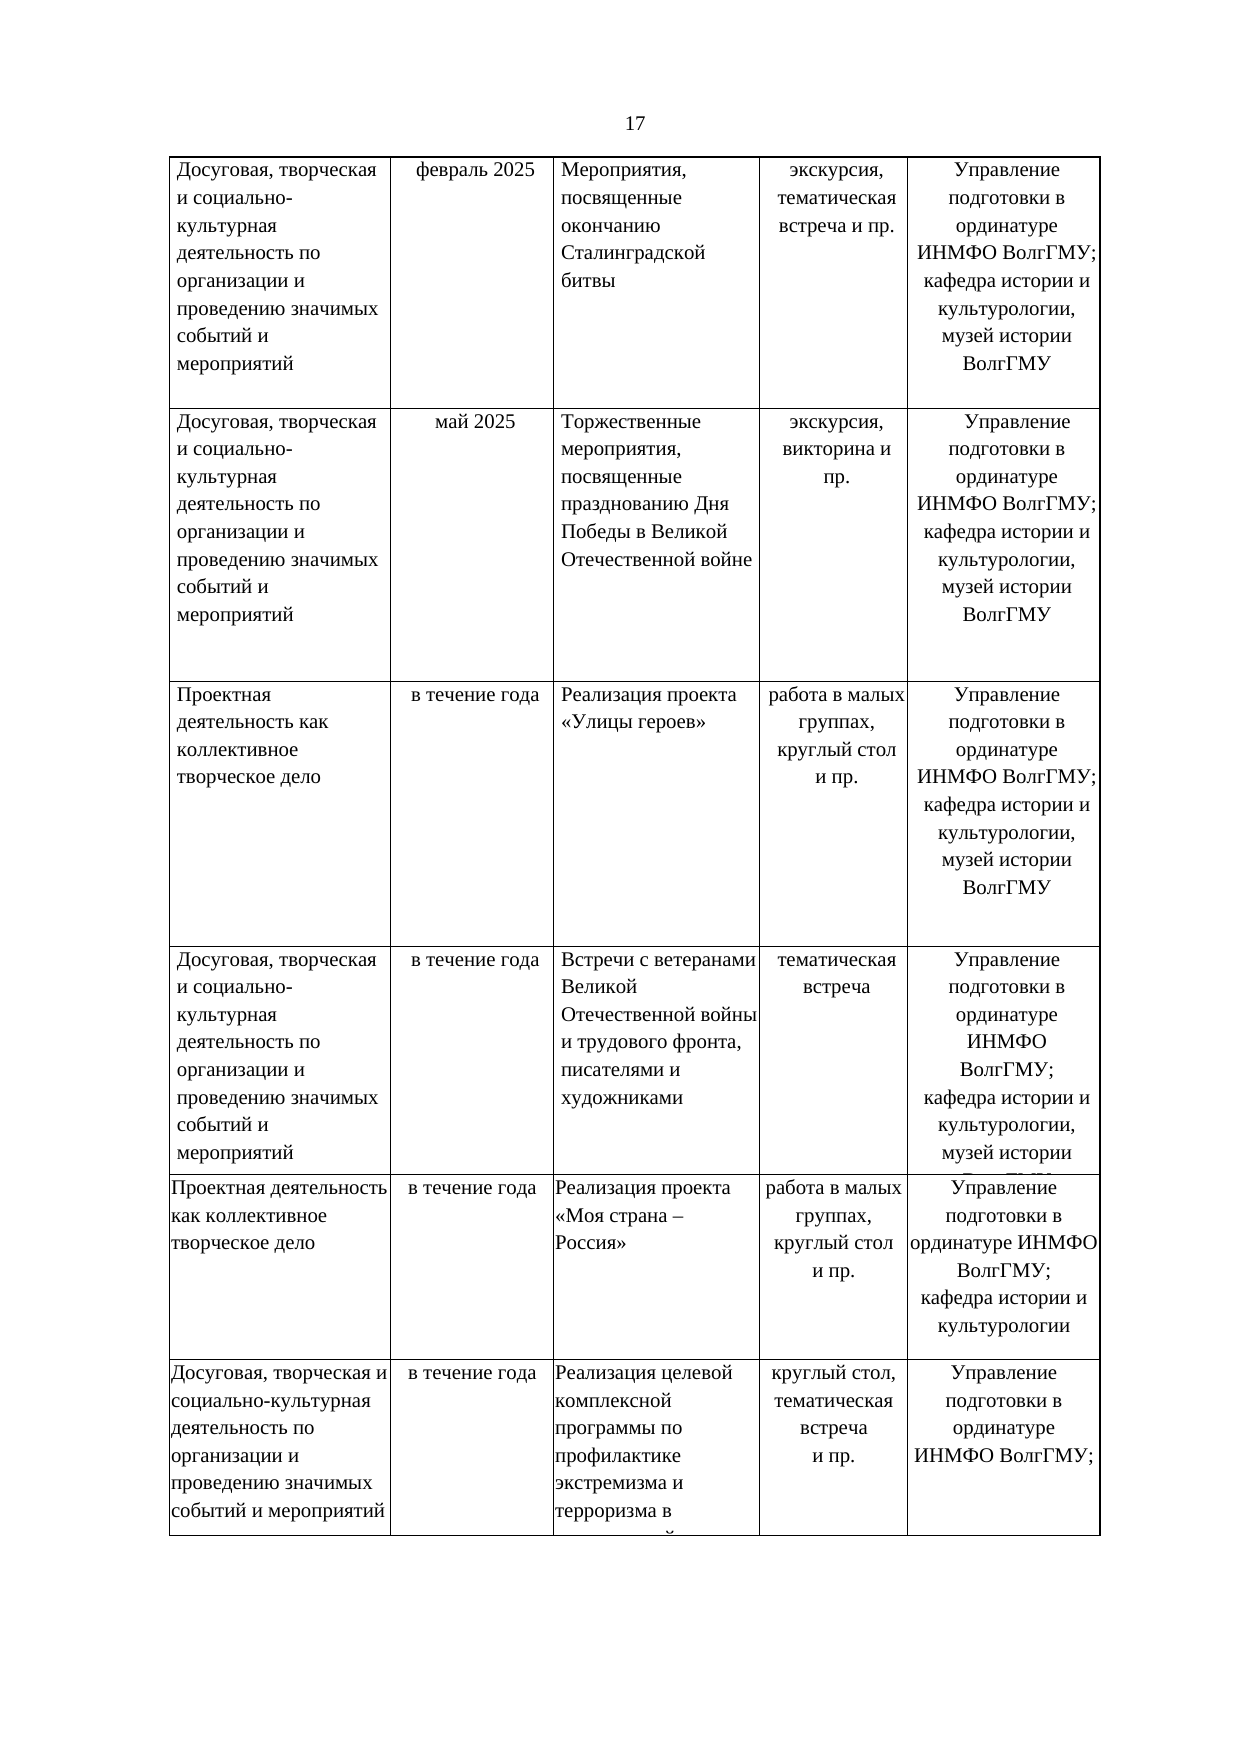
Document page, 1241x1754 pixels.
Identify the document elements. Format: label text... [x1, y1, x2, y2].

table_cell в течение года [391, 1360, 553, 1534]
table_cell работа в малых группах, круглый стол и пр. [760, 682, 907, 946]
table_cell Досуговая, творческая и социально-культурная деятельность по организации и проведению значимых событий и мероприятий [170, 947, 390, 1174]
table_cell в течение года [391, 682, 553, 946]
table_cell Управление подготовки в ординатуре ИНМФО ВолгГМУ; кафедра истории и культурологии, музей истории ВолгГМУ [908, 947, 1099, 1174]
table_cell Управление подготовки в ординатуре ИНМФО ВолгГМУ; [908, 1360, 1099, 1534]
table_cell круглый стол, тематическая встреча и пр. [760, 1360, 907, 1534]
table_cell Проектная деятельность как коллективное творческое дело [170, 1175, 390, 1359]
table_cell Проектная деятельность как коллективное творческое дело [170, 682, 390, 946]
table_cell май 2025 [391, 409, 553, 681]
table_cell Досуговая, творческая и социально-культурная деятельность по организации и проведению значимых событий и мероприятий [170, 1360, 390, 1534]
table_cell Управление подготовки в ординатуре ИНМФО ВолгГМУ; кафедра истории и культурологии, музей истории ВолгГМУ [908, 682, 1099, 946]
table_cell Реализация проекта «Улицы героев» [554, 682, 759, 946]
table_cell Мероприятия, посвященные окончанию Сталинградской битвы [554, 158, 759, 407]
table_cell Реализация проекта «Моя страна – Россия» [554, 1175, 759, 1359]
table_cell Торжественные мероприятия, посвященные празднованию Дня Победы в Великой Отечественной войне [554, 409, 759, 681]
table_cell Управление подготовки в ординатуре ИНМФО ВолгГМУ; кафедра истории и культурологии, музей истории ВолгГМУ [908, 409, 1099, 681]
table_cell экскурсия, тематическая встреча и пр. [760, 158, 907, 407]
table_cell Управление подготовки в ординатуре ИНМФО ВолгГМУ; кафедра истории и культурологии [908, 1175, 1099, 1359]
table_cell Реализация целевой комплексной программы по профилактике экстремизма и терроризма в студенческой среде [554, 1360, 759, 1534]
table_cell тематическая встреча [760, 947, 907, 1174]
table_cell Управление подготовки в ординатуре ИНМФО ВолгГМУ; кафедра истории и культурологии, музей истории ВолгГМУ [908, 158, 1099, 407]
table_cell Встречи с ветеранами Великой Отечественной войны и трудового фронта, писателями и художниками [554, 947, 759, 1174]
table_cell в течение года [391, 1175, 553, 1359]
table_cell экскурсия, викторина и пр. [760, 409, 907, 681]
table_cell февраль 2025 [391, 158, 553, 407]
table_cell работа в малых группах, круглый стол и пр. [760, 1175, 907, 1359]
table_cell в течение года [391, 947, 553, 1174]
table_cell Досуговая, творческая и социально-культурная деятельность по организации и проведению значимых событий и мероприятий [170, 158, 390, 407]
table_cell Досуговая, творческая и социально-культурная деятельность по организации и проведению значимых событий и мероприятий [170, 409, 390, 681]
